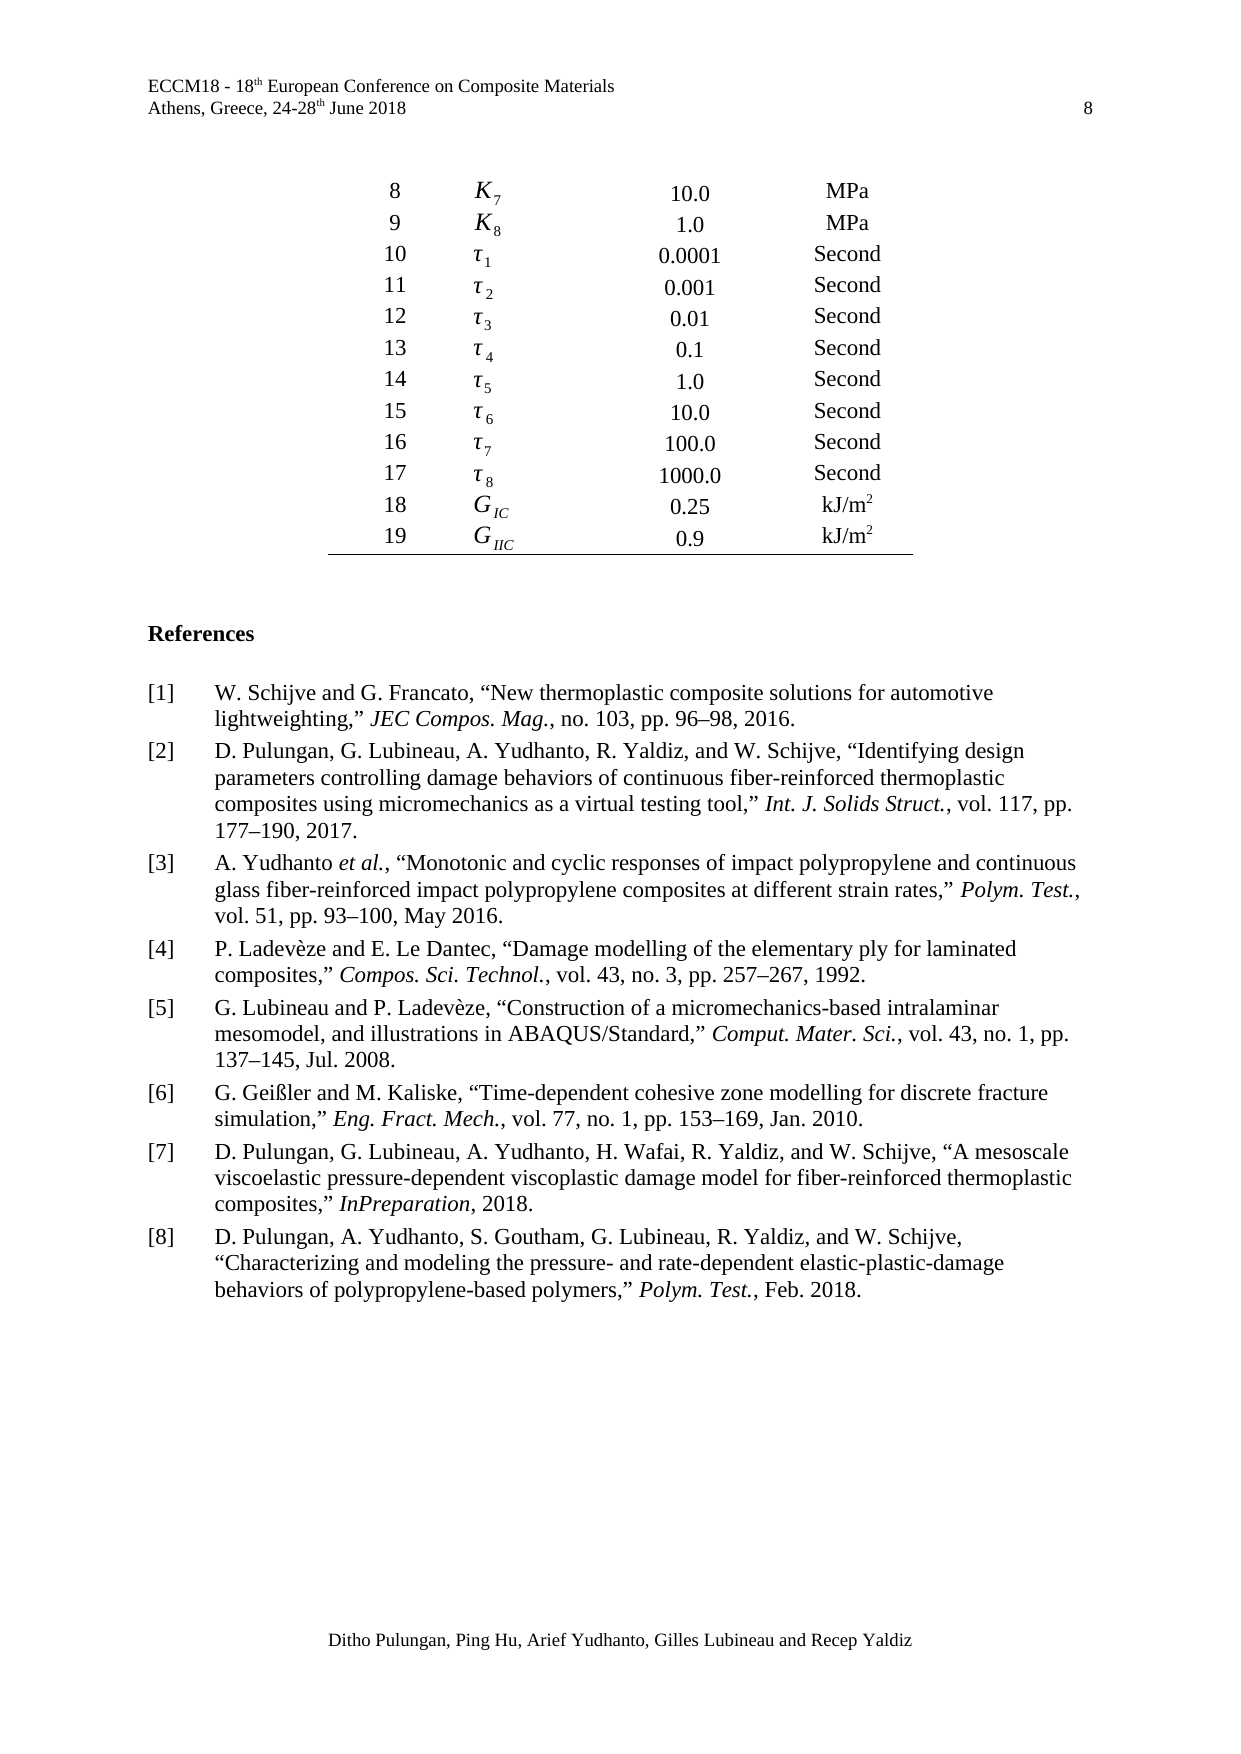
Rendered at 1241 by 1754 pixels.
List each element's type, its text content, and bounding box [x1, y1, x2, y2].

text [5] G. Lubineau and P. Ladevèze, “Construction of a micromechanics-based intralaminar mesomodel, and illustrations in ABAQUS/Standard,” Comput. Mater. Sci., vol. 43, no. 1, pp. 137–145, Jul. 2008. [148, 993, 1092, 1073]
text [6] G. Geißler and M. Kaliske, “Time-dependent cohesive zone modelling for discrete fracture simulation,” Eng. Fract. Mech., vol. 77, no. 1, pp. 153–169, Jan. 2010. [148, 1079, 1092, 1132]
table_cell [462, 459, 598, 491]
table_cell 0.1 [598, 334, 793, 365]
table_cell [462, 365, 598, 397]
text [2] D. Pulungan, G. Lubineau, A. Yudhanto, R. Yaldiz, and W. Schijve, “Identifying design parameters controlling damage behaviors of continuous fiber-reinforced thermoplastic composites using micromechanics as a virtual testing tool,” Int. J. Solids Struct., vol. 117, pp. 177–190, 2017. [148, 738, 1092, 843]
table_cell [462, 491, 598, 522]
text [1] W. Schijve and G. Francato, “New thermoplastic composite solutions for automotive lightweighting,” JEC Compos. Mag., no. 103, pp. 96–98, 2016. [148, 679, 1092, 731]
table_cell [462, 397, 598, 428]
table_cell MPa [793, 177, 913, 208]
table_cell 14 [328, 365, 462, 397]
table_cell Second [793, 459, 913, 491]
table_cell kJ/m2 [793, 491, 913, 522]
table_cell Second [793, 334, 913, 365]
table_cell Second [793, 303, 913, 334]
table_cell Second [793, 240, 913, 271]
table_cell Second [793, 428, 913, 459]
table_cell 19 [328, 522, 462, 553]
text [4] P. Ladevèze and E. Le Dantec, “Damage modelling of the elementary ply for laminated composites,” Compos. Sci. Technol., vol. 43, no. 3, pp. 257–267, 1992. [148, 934, 1092, 987]
table_cell 11 [328, 271, 462, 303]
table_cell 0.01 [598, 303, 793, 334]
text [8] D. Pulungan, A. Yudhanto, S. Goutham, G. Lubineau, R. Yaldiz, and W. Schijve, “Characterizing and modeling the pressure- and rate-dependent elastic-plastic-damage behaviors of polypropylene-based polymers,” Polym. Test., Feb. 2018. [148, 1223, 1092, 1302]
table_cell 0.0001 [598, 240, 793, 271]
table_cell 16 [328, 428, 462, 459]
table_cell [462, 177, 598, 208]
table_cell [462, 428, 598, 459]
table_cell 0.001 [598, 271, 793, 303]
title References [148, 620, 1092, 646]
table_cell 15 [328, 397, 462, 428]
table_cell Second [793, 271, 913, 303]
table_cell MPa [793, 209, 913, 240]
table_cell [462, 303, 598, 334]
table_cell [462, 240, 598, 271]
table_cell 12 [328, 303, 462, 334]
table_cell 1000.0 [598, 459, 793, 491]
table_cell kJ/m2 [793, 522, 913, 553]
table_cell [462, 209, 598, 240]
text [7] D. Pulungan, G. Lubineau, A. Yudhanto, H. Wafai, R. Yaldiz, and W. Schijve, “A mesoscale viscoelastic pressure-dependent viscoplastic damage model for fiber-reinforced thermoplastic composites,” InPreparation, 2018. [148, 1138, 1092, 1217]
table_cell 0.9 [598, 522, 793, 553]
table_cell 10.0 [598, 397, 793, 428]
table_cell 10 [328, 240, 462, 271]
table_cell 10.0 [598, 177, 793, 208]
table_cell 8 [328, 177, 462, 208]
table_cell 17 [328, 459, 462, 491]
table_cell 100.0 [598, 428, 793, 459]
table_cell 1.0 [598, 209, 793, 240]
table_cell 1.0 [598, 365, 793, 397]
table_cell 18 [328, 491, 462, 522]
text [3] A. Yudhanto et al., “Monotonic and cyclic responses of impact polypropylene and continuous glass fiber-reinforced impact polypropylene composites at different strain rates,” Polym. Test., vol. 51, pp. 93–100, May 2016. [148, 849, 1092, 928]
table_cell Second [793, 365, 913, 397]
table_cell Second [793, 397, 913, 428]
table_cell [462, 522, 598, 553]
table_cell [462, 271, 598, 303]
table_cell [462, 334, 598, 365]
table_cell 0.25 [598, 491, 793, 522]
table_cell 9 [328, 209, 462, 240]
table_cell 13 [328, 334, 462, 365]
